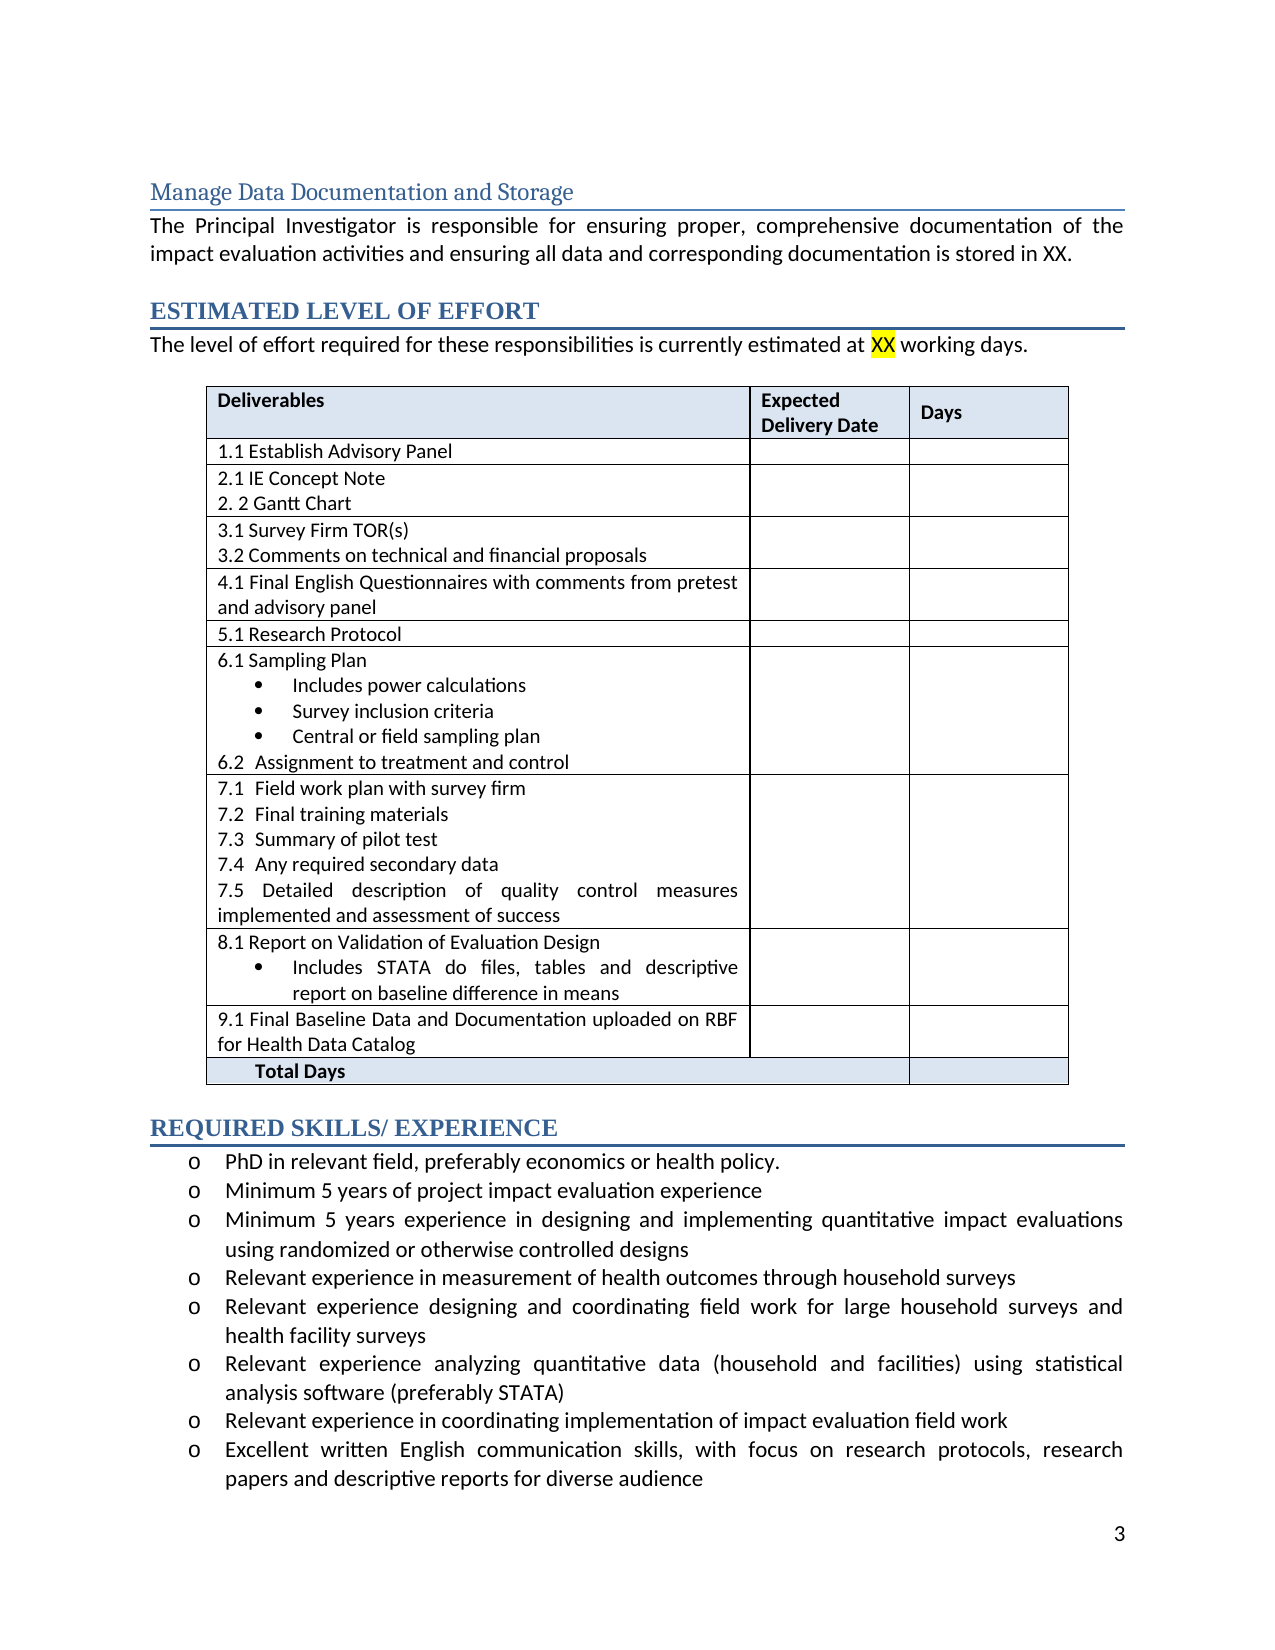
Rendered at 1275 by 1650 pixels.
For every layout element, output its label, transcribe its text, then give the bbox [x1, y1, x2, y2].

table_cell [751, 775, 909, 928]
table_cell [910, 621, 1068, 646]
table_cell 2.1 IE Concept Note 2. 2 Gantt Chart [207, 465, 749, 516]
table_cell [751, 517, 909, 568]
table_header Days [910, 387, 1068, 438]
list Minimum 5 years of project impact evaluation experience [187, 1176, 1125, 1206]
table_cell 4.1 Final English Questionnaires with comments from pretest and advisory panel [207, 569, 749, 620]
table_cell [910, 569, 1068, 620]
table_header Deliverables [207, 387, 749, 438]
list PhD in relevant field, preferably economics or health policy. [187, 1147, 1125, 1176]
table_cell [751, 1006, 909, 1057]
table_cell [751, 439, 909, 464]
text The level of effort required for these responsibilities is currently estimated at XX working days. [150, 330, 871, 358]
table_header Expected Delivery Date [751, 387, 909, 438]
table_cell 6.1 Sampling Plan Includes power calculations Survey inclusion criteria Central or field sampling plan Assignment to treatment and control [207, 647, 749, 774]
table_cell [910, 439, 1068, 464]
list Relevant experience analyzing quantitative data (household and facilities) using statistical analysis software (preferably STATA) [187, 1349, 1125, 1406]
subtitle ESTIMATED LEVEL OF EFFORT [150, 296, 1125, 327]
table_cell [751, 465, 909, 516]
table_cell [910, 517, 1068, 568]
table_cell Field work plan with survey firm Final training materials Summary of pilot test Any required secondary data 7.5 Detailed description of quality control measures implemented and assessment of success [207, 775, 749, 928]
list Relevant experience in coordinating implementation of impact evaluation field work [187, 1406, 1125, 1435]
table_cell [910, 775, 1068, 928]
table_cell Total Days [207, 1058, 909, 1083]
table_cell 9.1 Final Baseline Data and Documentation uploaded on RBF for Health Data Catalog [207, 1006, 749, 1057]
table_cell [910, 1006, 1068, 1057]
text The Principal Investigator is responsible for ensuring proper, comprehensive documentation of the impact evaluation activities and ensuring all data and corresponding documentation is stored in XX. [150, 211, 1125, 267]
list Excellent written English communication skills, with focus on research protocols, research papers and descriptive reports for diverse audience [187, 1435, 1125, 1493]
table_cell [751, 569, 909, 620]
list Minimum 5 years experience in designing and implementing quantitative impact evaluations using randomized or otherwise controlled designs [187, 1206, 1125, 1263]
table_cell [910, 1058, 1068, 1083]
table_cell [751, 929, 909, 1005]
subtitle REQUIRED SKILLS/ EXPERIENCE [150, 1113, 1125, 1144]
table_cell 3.1 Survey Firm TOR(s) 3.2 Comments on technical and financial proposals [207, 517, 749, 568]
text The level of effort required for these responsibilities is currently estimated at XX working days. [895, 330, 1125, 358]
table_cell [751, 621, 909, 646]
list Relevant experience in measurement of health outcomes through household surveys [187, 1263, 1125, 1292]
table_cell [751, 647, 909, 774]
table_cell 8.1 Report on Validation of Evaluation Design Includes STATA do files, tables and descriptive report on baseline difference in means [207, 929, 749, 1005]
table_cell 1.1 Establish Advisory Panel [207, 439, 749, 464]
table_cell [910, 465, 1068, 516]
list Relevant experience designing and coordinating field work for large household surveys and health facility surveys [187, 1292, 1125, 1349]
subtitle Manage Data Documentation and Storage [150, 178, 1125, 209]
table_cell 5.1 Research Protocol [207, 621, 749, 646]
table_cell [910, 647, 1068, 774]
table_cell [910, 929, 1068, 1005]
